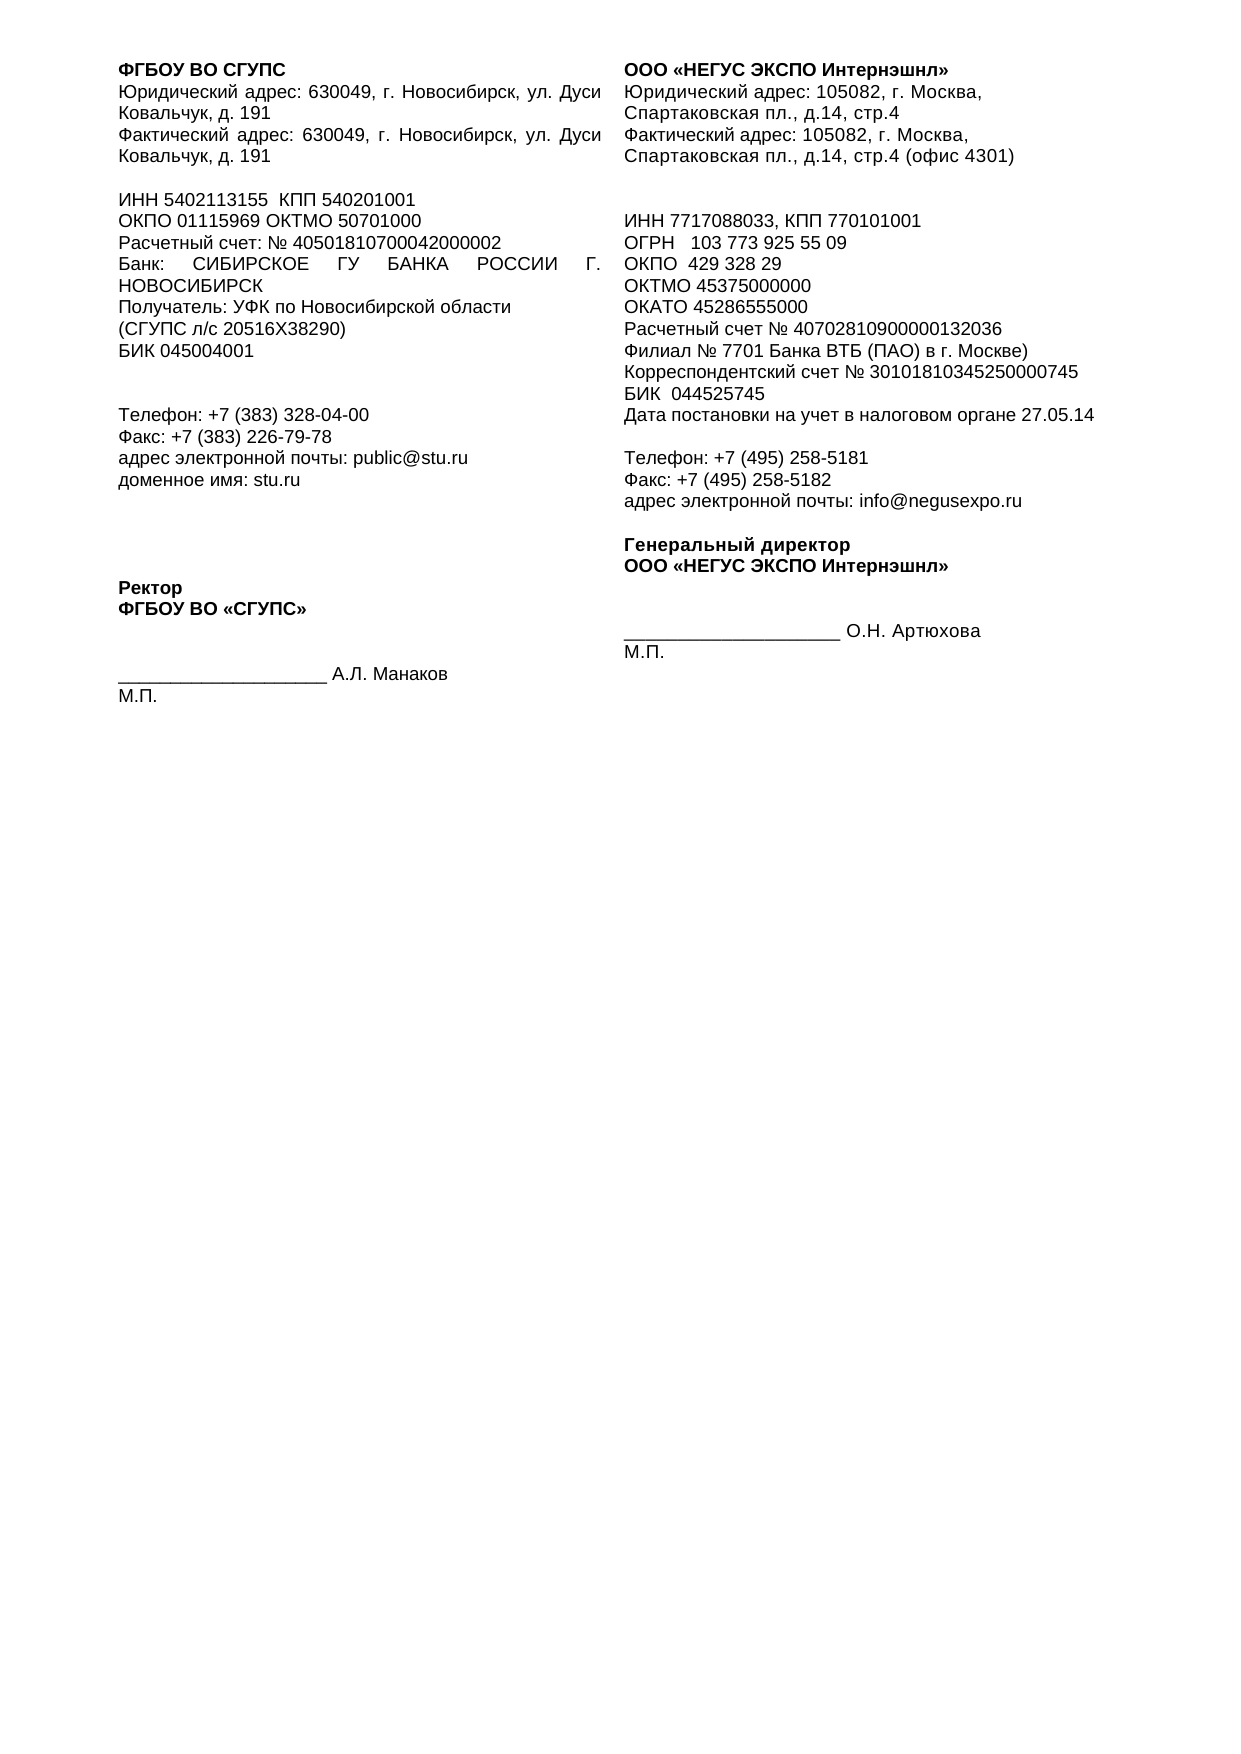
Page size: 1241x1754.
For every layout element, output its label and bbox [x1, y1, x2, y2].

table_header [107, 59, 613, 706]
table_header [613, 59, 1118, 706]
